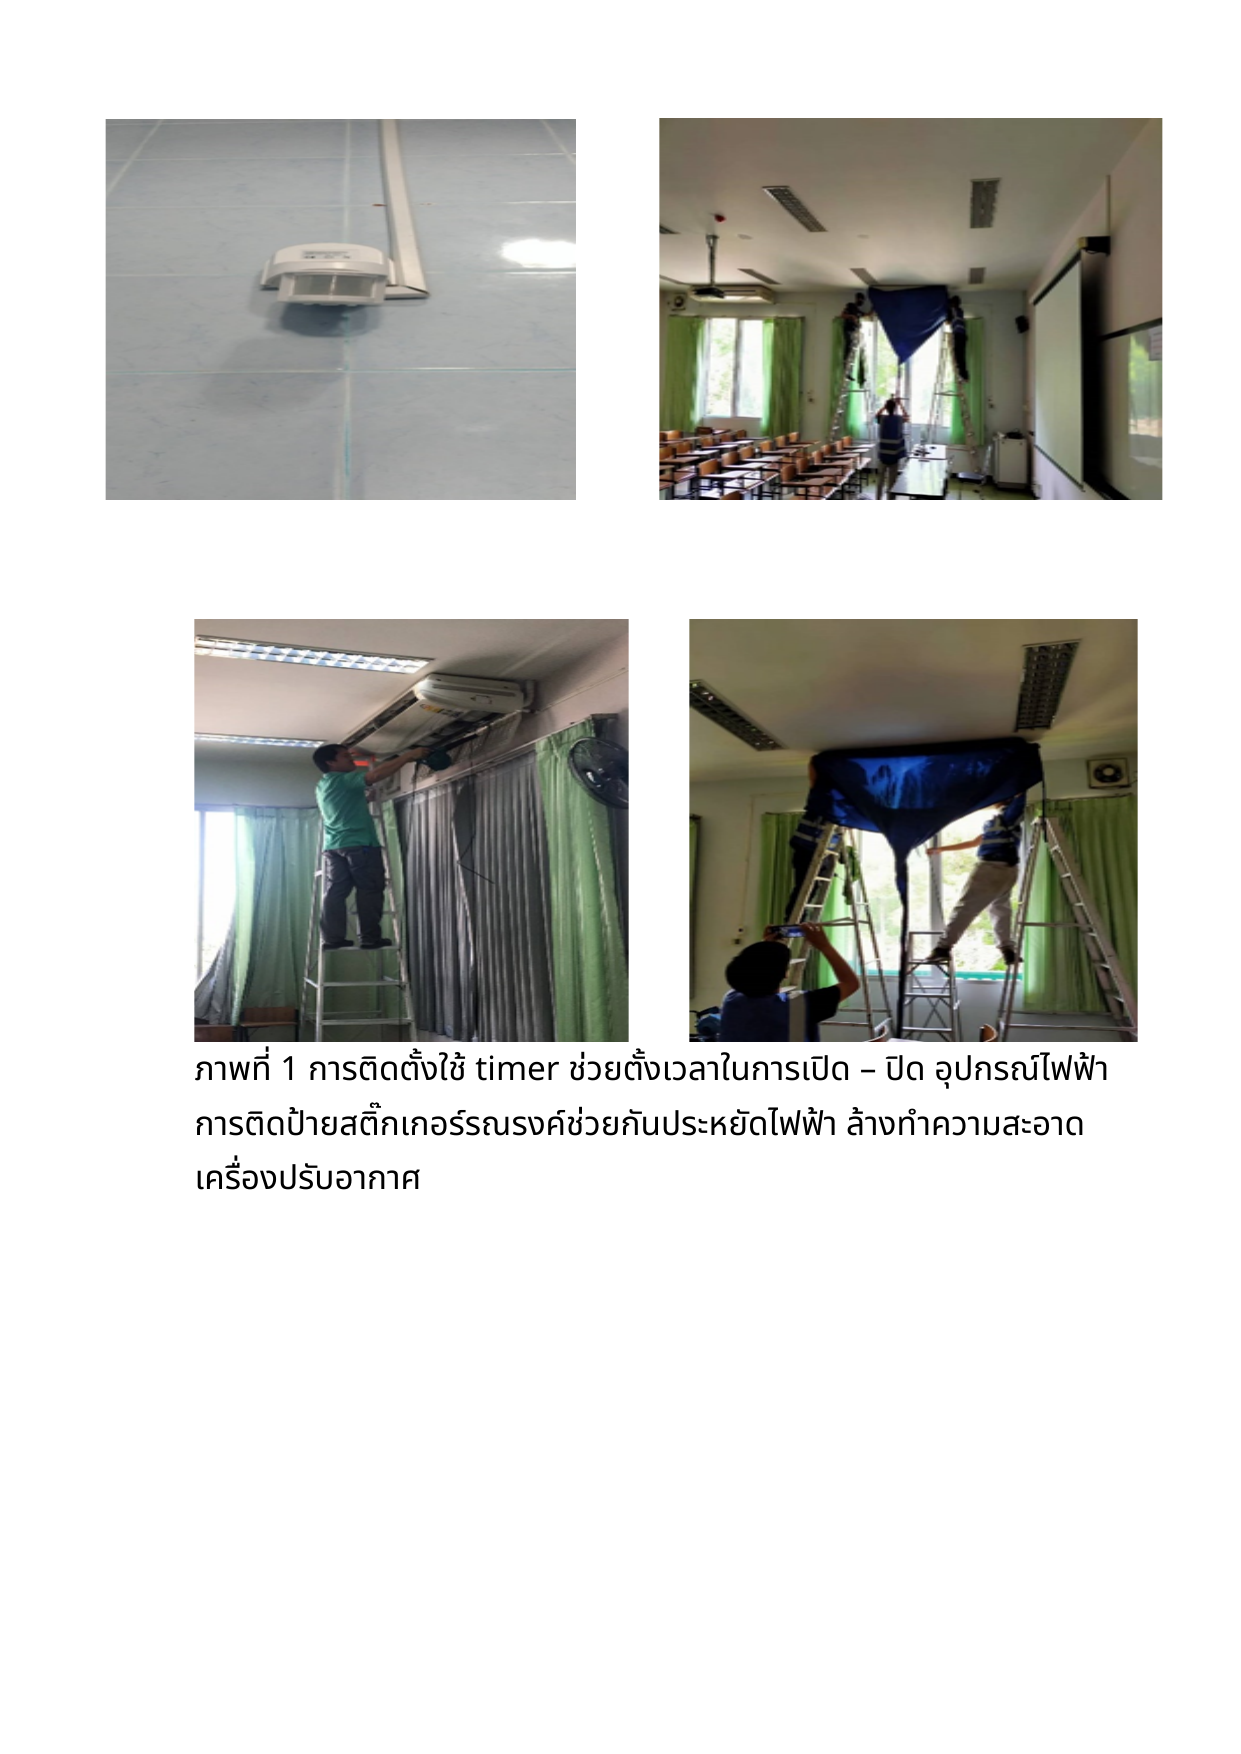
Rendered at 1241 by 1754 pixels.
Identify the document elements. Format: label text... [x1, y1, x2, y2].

picture [659, 118, 1163, 500]
picture [105, 119, 576, 500]
picture [689, 619, 1138, 1042]
list ภาพที่ 1 การติดตั้งใช้ timer ช่วยตั้งเวลาในการเปิด – ปิด อุปกรณ์ไฟฟ้า การติดป้ายสติ๊กเกอร์รณรงค์ช่วยกันประหยัดไฟฟ้า ล้างทำความสะอาดเครื่องปรับอากาศ [194, 1045, 1167, 1204]
picture [194, 619, 629, 1042]
